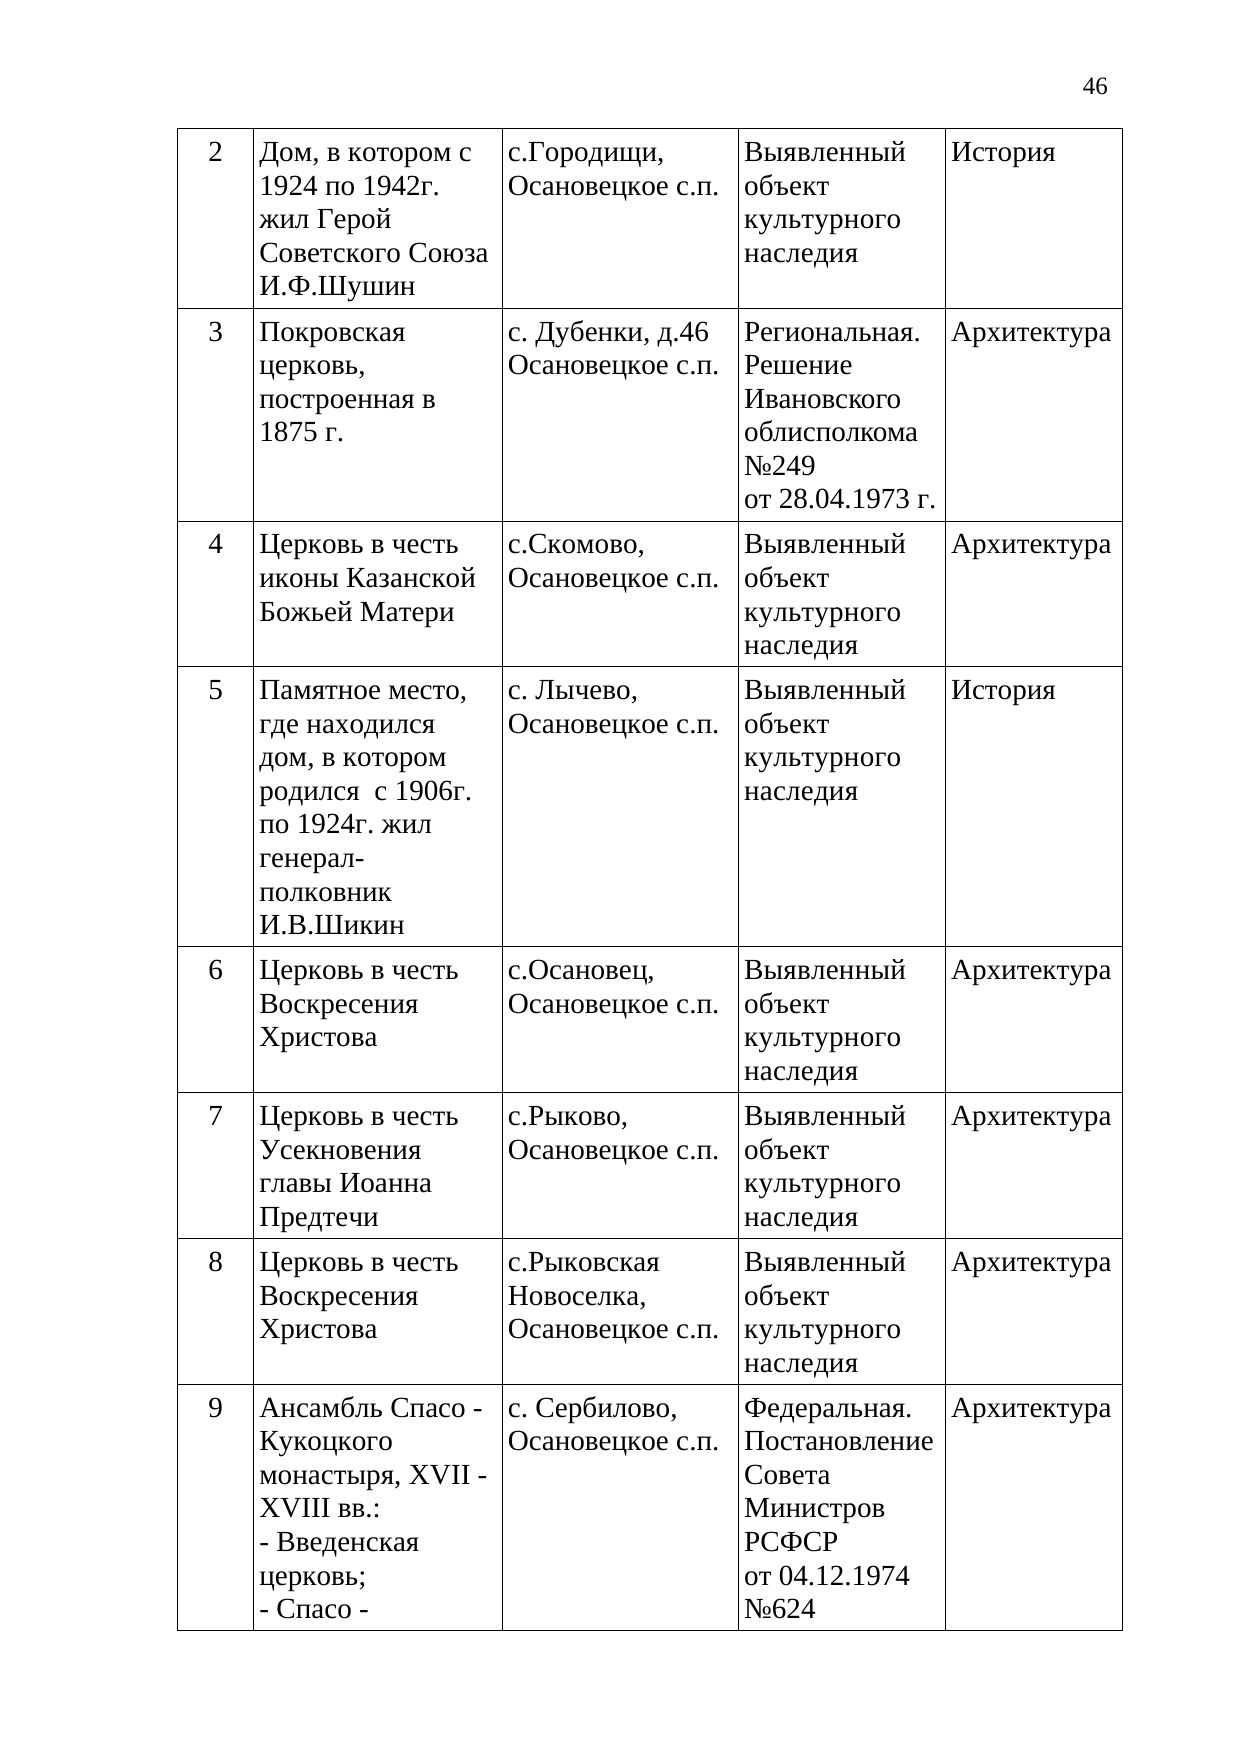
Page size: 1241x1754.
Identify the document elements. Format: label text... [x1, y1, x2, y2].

table_cell 9 [178, 1385, 253, 1630]
table_cell 4 [178, 522, 253, 666]
table_cell 2 [178, 129, 253, 308]
table_cell История [946, 129, 1122, 308]
table_cell 8 [178, 1239, 253, 1384]
table_cell Архитектура [946, 1093, 1122, 1238]
table_cell с.Городищи, Осановецкое с.п. [503, 129, 738, 308]
table_cell 5 [178, 667, 253, 946]
table_cell Архитектура [946, 1239, 1122, 1384]
table_cell Выявленный объект культурного наследия [739, 947, 945, 1092]
table_cell Церковь в честь Воскресения Христова [254, 1239, 502, 1384]
table_cell с.Скомово, Осановецкое с.п. [503, 522, 738, 666]
table_cell Дом, в котором с 1924 по 1942г. жил Герой Советского Союза И.Ф.Шушин [254, 129, 502, 308]
table_cell Выявленный объект культурного наследия [739, 1239, 945, 1384]
table_cell с.Рыковская Новоселка, Осановецкое с.п. [503, 1239, 738, 1384]
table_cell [254, 1385, 502, 1630]
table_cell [503, 1385, 738, 1630]
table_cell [739, 129, 945, 308]
table_cell Покровская церковь, построенная в 1875 г. [254, 309, 502, 521]
table_cell Выявленный объект культурного наследия [739, 667, 945, 946]
table_cell Региональная. Решение Ивановского облисполкома №249 от 28.04.1973 г. [739, 309, 945, 521]
table_cell Архитектура [946, 1385, 1122, 1630]
table_cell Памятное место, где находился дом, в котором родился с 1906г. по 1924г. жил генерал-полковник И.В.Шикин [254, 667, 502, 946]
table_cell 6 [178, 947, 253, 1092]
table_cell с. Лычево, Осановецкое с.п. [503, 667, 738, 946]
table_cell Выявленный объект культурного наследия [739, 1093, 945, 1238]
table_cell История [946, 667, 1122, 946]
table_cell Архитектура [946, 947, 1122, 1092]
table_cell с.Осановец, Осановецкое с.п. [503, 947, 738, 1092]
table_cell Церковь в честь Усекновения главы Иоанна Предтечи [254, 1093, 502, 1238]
table_cell Церковь в честь Воскресения Христова [254, 947, 502, 1092]
table_cell Выявленный объект культурного наследия [739, 522, 945, 666]
table_cell 3 [178, 309, 253, 521]
table_cell Архитектура [946, 309, 1122, 521]
table_cell с.Рыково, Осановецкое с.п. [503, 1093, 738, 1238]
table_cell Архитектура [946, 522, 1122, 666]
table_cell с. Дубенки, д.46 Осановецкое с.п. [503, 309, 738, 521]
table_cell 7 [178, 1093, 253, 1238]
table_cell Церковь в честь иконы Казанской Божьей Матери [254, 522, 502, 666]
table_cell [739, 1385, 945, 1630]
